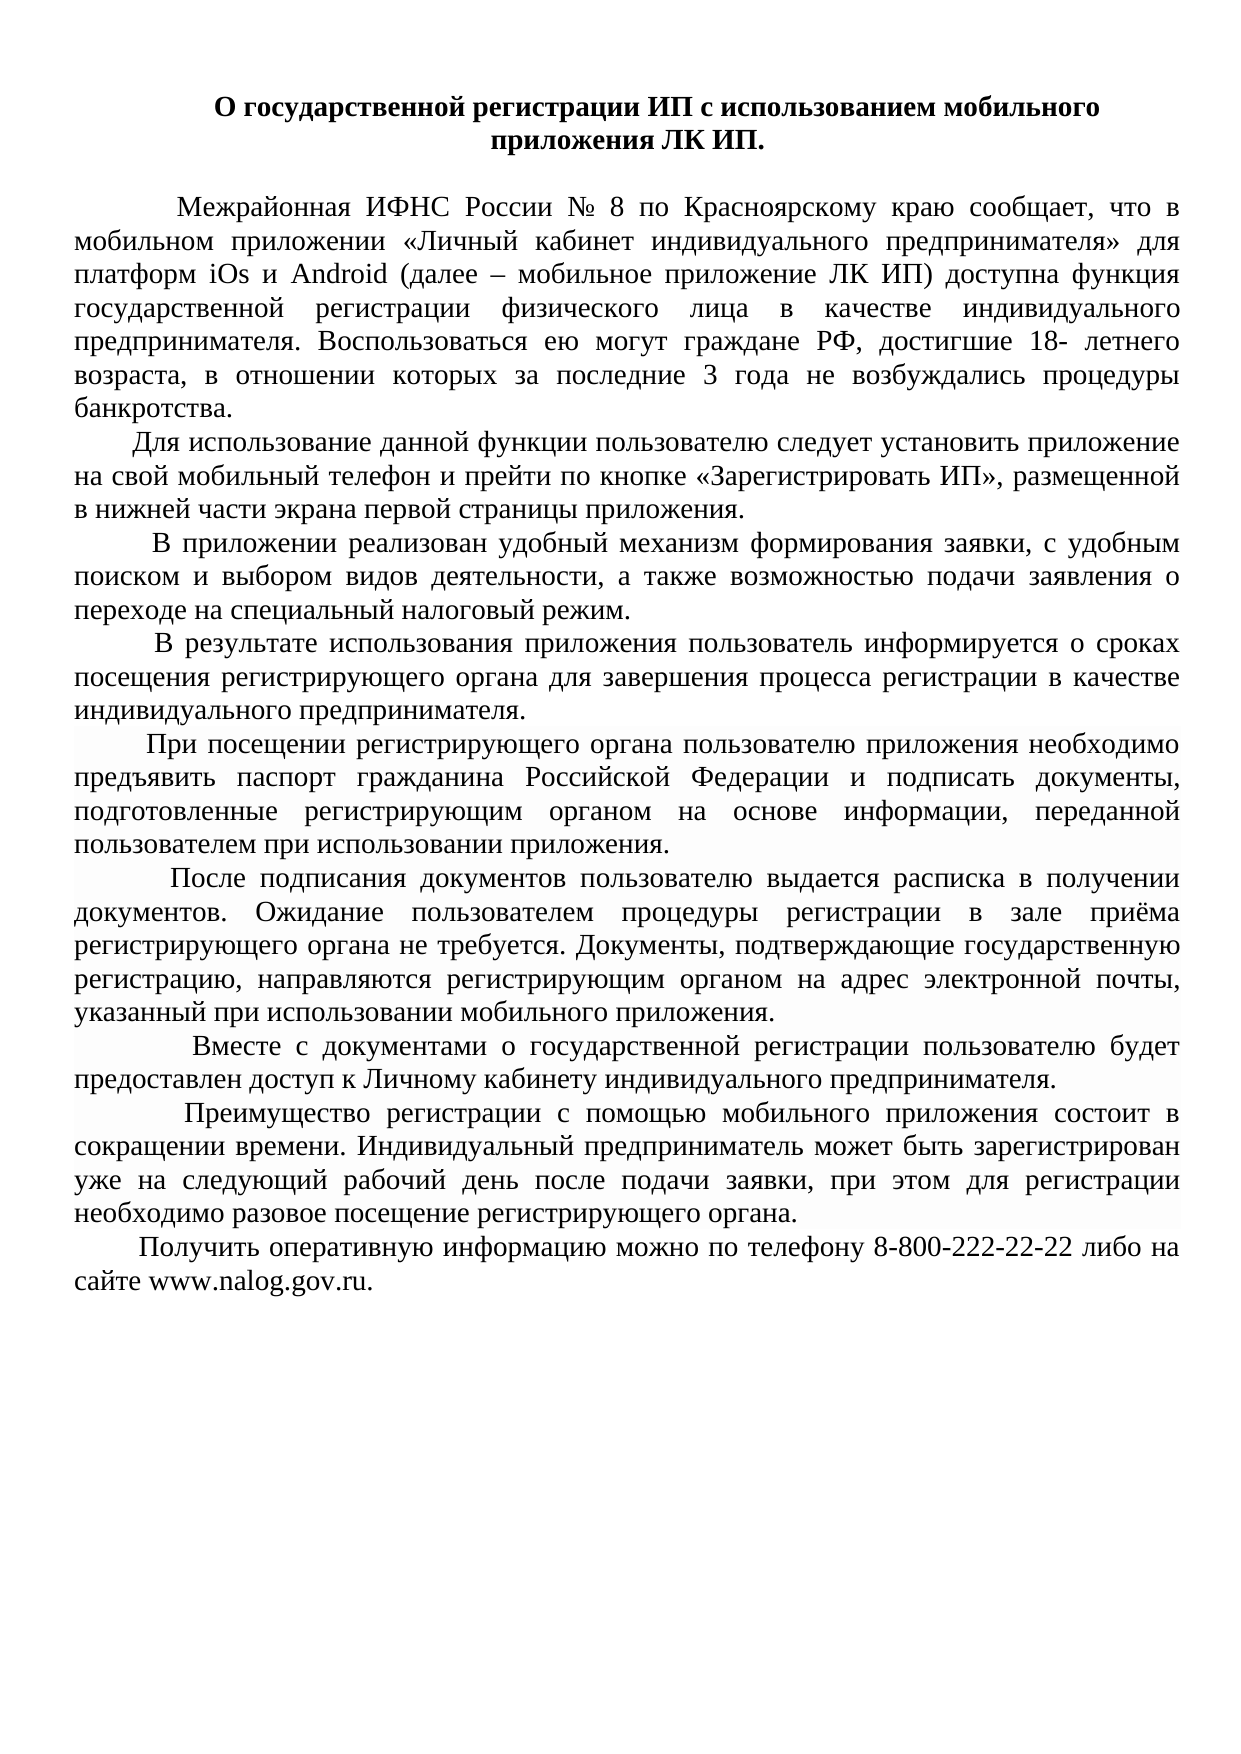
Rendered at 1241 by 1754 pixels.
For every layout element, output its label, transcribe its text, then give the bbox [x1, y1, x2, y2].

text О государственной регистрации ИП с использованием мобильного приложения ЛК ИП. [74, 89, 1181, 156]
text Для использование данной функции пользователю следует установить приложение на свой мобильный телефон и прейти по кнопке «Зарегистрировать ИП», размещенной в нижней части экрана первой страницы приложения. [74, 424, 1181, 525]
text В приложении реализован удобный механизм формирования заявки, с удобным поиском и выбором видов деятельности, а также возможностью подачи заявления о переходе на специальный налоговый режим. [74, 525, 1181, 625]
text Вместе с документами о государственной регистрации пользователю будет предоставлен доступ к Личному кабинету индивидуального предпринимателя. [74, 1028, 1181, 1095]
text При посещении регистрирующего органа пользователю приложения необходимо предъявить паспорт гражданина Российской Федерации и подписать документы, подготовленные регистрирующим органом на основе информации, переданной пользователем при использовании приложения. [74, 726, 1181, 860]
text В результате использования приложения пользователь информируется о сроках посещения регистрирующего органа для завершения процесса регистрации в качестве индивидуального предпринимателя. [74, 625, 1181, 726]
text Преимущество регистрации с помощью мобильного приложения состоит в сокращении времени. Индивидуальный предприниматель может быть зарегистрирован уже на следующий рабочий день после подачи заявки, при этом для регистрации необходимо разовое посещение регистрирующего органа. [74, 1095, 1181, 1229]
text Межрайонная ИФНС России № 8 по Красноярскому краю сообщает, что в мобильном приложении «Личный кабинет индивидуального предпринимателя» для платформ iOs и Android (далее – мобильное приложение ЛК ИП) доступна функция государственной регистрации физического лица в качестве индивидуального предпринимателя. Воспользоваться ею могут граждане РФ, достигшие 18- летнего возраста, в отношении которых за последние 3 года не возбуждались процедуры банкротства. [74, 189, 1181, 424]
text После подписания документов пользователю выдается расписка в получении документов. Ожидание пользователем процедуры регистрации в зале приёма регистрирующего органа не требуется. Документы, подтверждающие государственную регистрацию, направляются регистрирующим органом на адрес электронной почты, указанный при использовании мобильного приложения. [74, 860, 1181, 1028]
text Получить оперативную информацию можно по телефону 8-800-222-22-22 либо на сайте www.nalog.gov.ru. [74, 1229, 1181, 1296]
